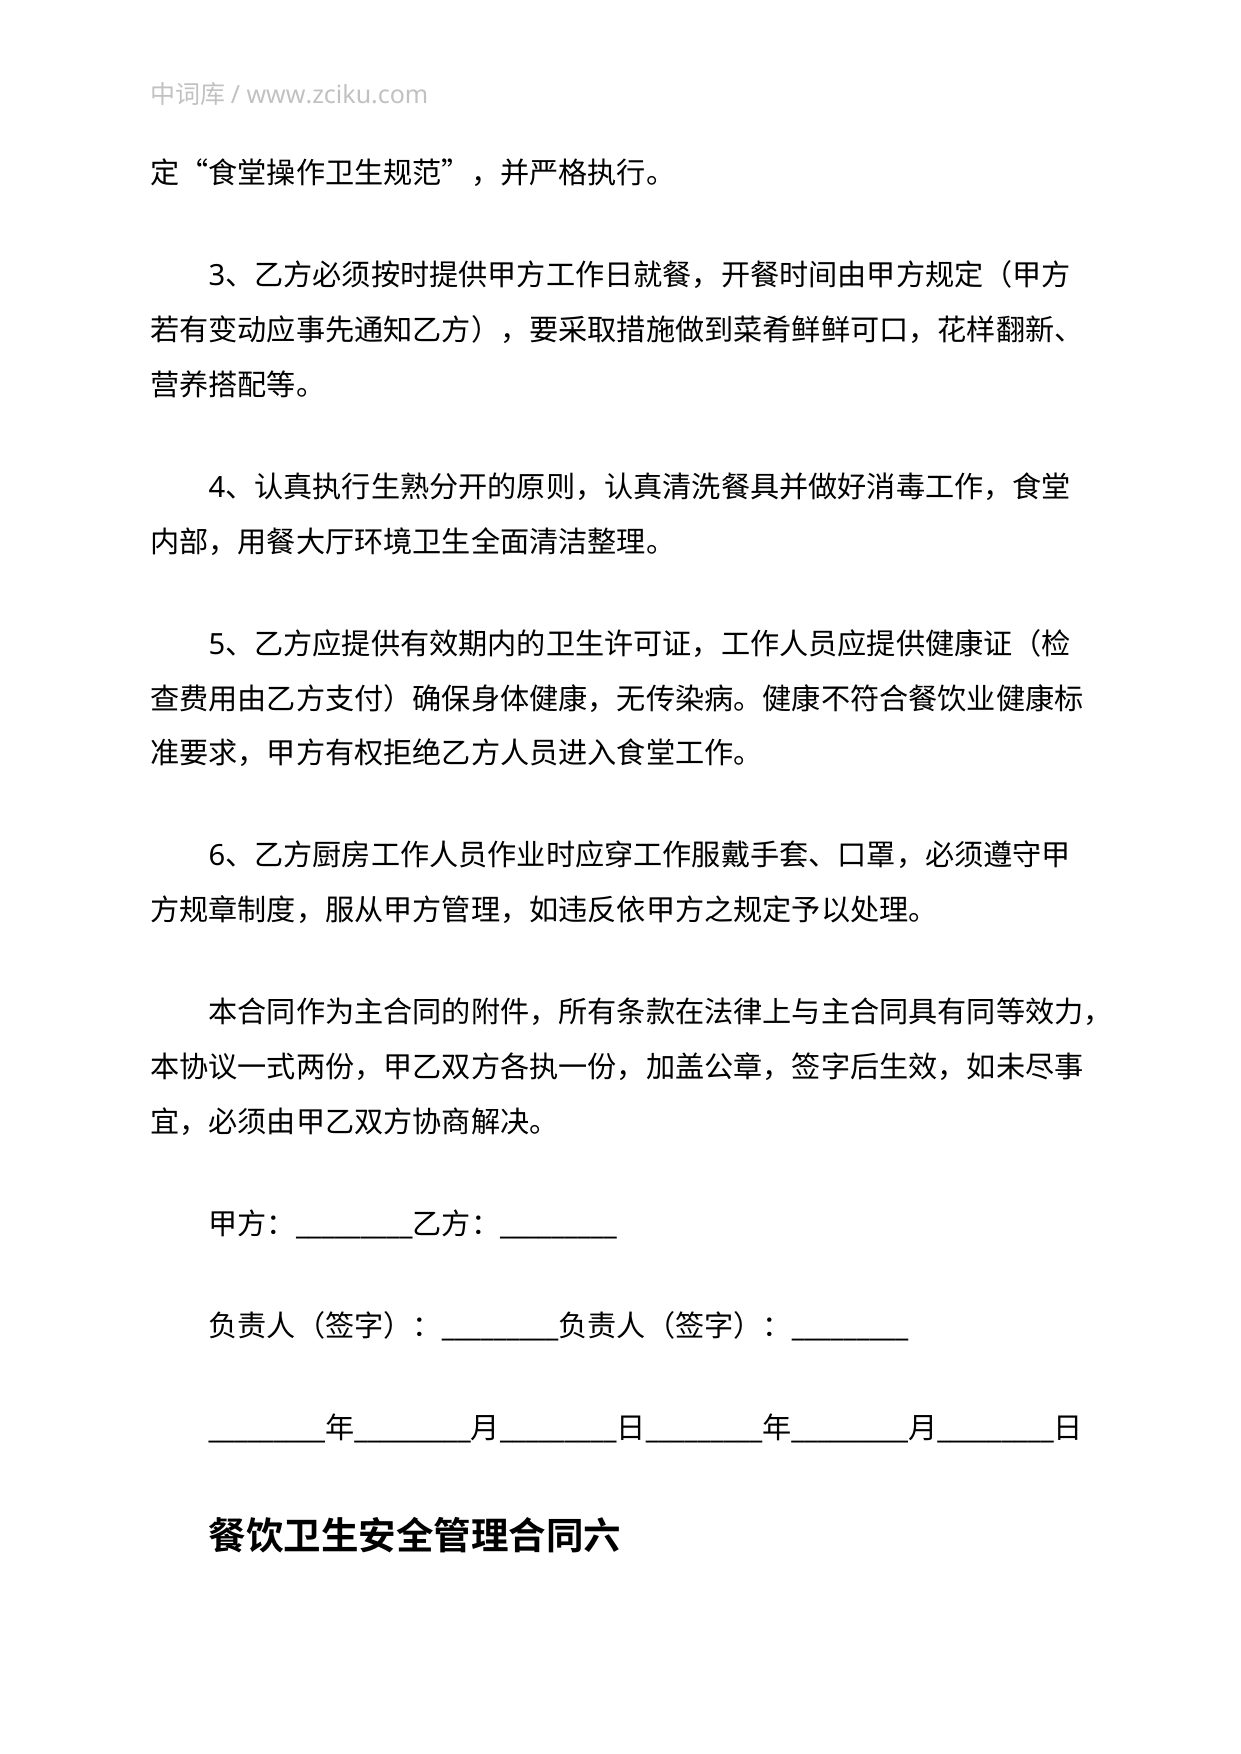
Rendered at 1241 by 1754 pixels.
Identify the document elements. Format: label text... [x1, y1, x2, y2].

text 6、乙方厨房工作人员作业时应穿工作服戴手套、口罩，必须遵守甲方规章制度，服从甲方管理，如违反依甲方之规定予以处理。 [150, 832, 1090, 929]
text 4、认真执行生熟分开的原则，认真清洗餐具并做好消毒工作，食堂内部，用餐大厅环境卫生全面清洁整理。 [150, 463, 1090, 561]
text 本合同作为主合同的附件，所有条款在法律上与主合同具有同等效力，本协议一式两份，甲乙双方各执一份，加盖公章，签字后生效，如未尽事宜，必须由甲乙双方协商解决。 [150, 989, 1090, 1141]
text 甲方：_________乙方：_________ [150, 1200, 1090, 1243]
text 3、乙方必须按时提供甲方工作日就餐，开餐时间由甲方规定（甲方若有变动应事先通知乙方），要采取措施做到菜肴鲜鲜可口，花样翻新、营养搭配等。 [150, 252, 1090, 404]
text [150, 150, 1090, 192]
text 负责人（签字）：_________负责人（签字）：_________ [150, 1302, 1090, 1344]
text 5、乙方应提供有效期内的卫生许可证，工作人员应提供健康证（检查费用由乙方支付）确保身体健康，无传染病。健康不符合餐饮业健康标准要求，甲方有权拒绝乙方人员进入食堂工作。 [150, 620, 1090, 772]
text _________年_________月_________日_________年_________月_________日 [150, 1404, 1090, 1447]
text 餐饮卫生安全管理合同六 [150, 1506, 1090, 1560]
